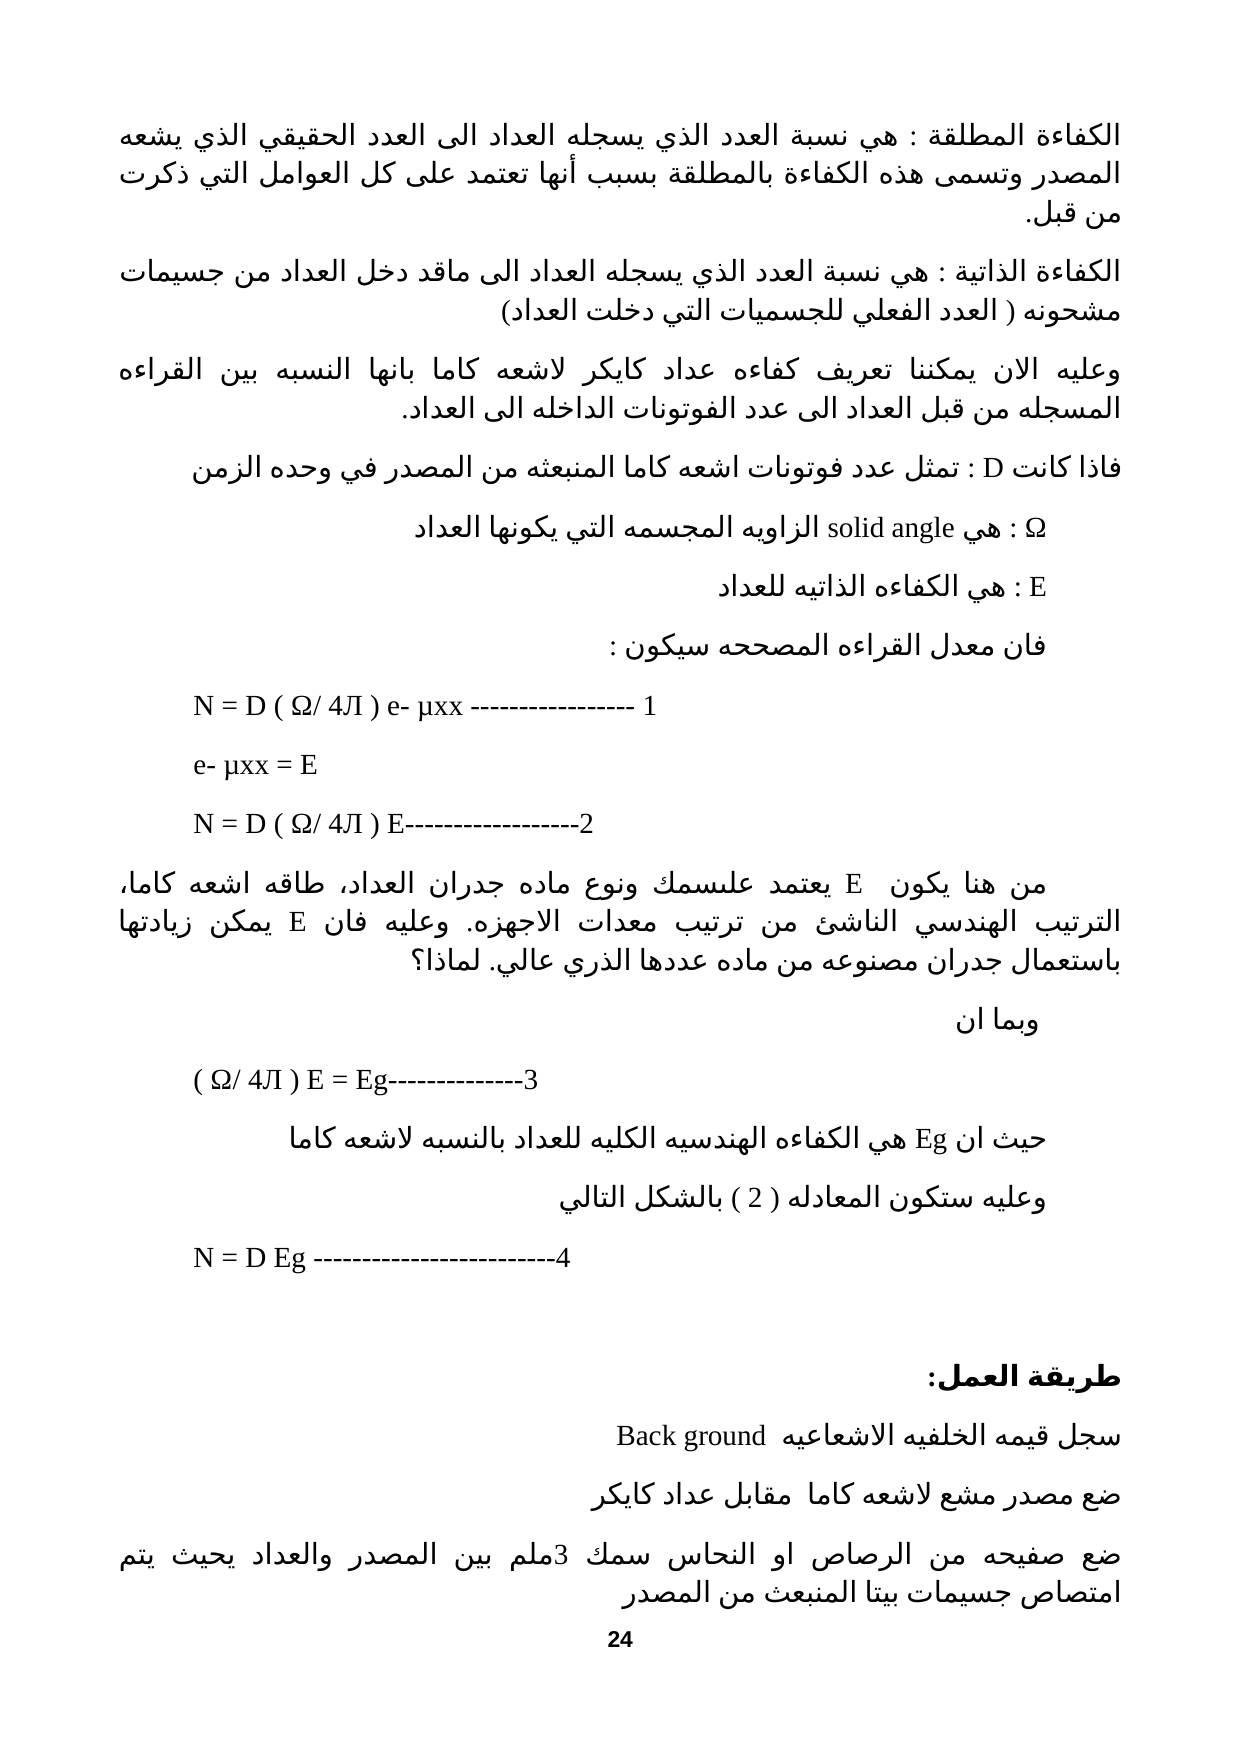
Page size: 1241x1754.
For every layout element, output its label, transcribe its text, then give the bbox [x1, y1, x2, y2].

text من هنا يكون E يعتمد علىسمك ونوع ماده جدران العداد، طاقه اشعه كاما، الترتيب الهندسي الناشئ من ترتيب معدات الاجهزه. وعليه فان E يمكن زيادتها باستعمال جدران مصنوعه من ماده عددها الذري عالي. لماذا؟ [118, 866, 1122, 977]
text فان معدل القراءه المصححه سيكون : [118, 628, 1122, 662]
text e- µxx = E [118, 747, 1122, 781]
text الكفاءة الذاتية : هي نسبة العدد الذي يسجله العداد الى ماقد دخل العداد من جسيمات مشحونه ( العدد الفعلي للجسميات التي دخلت العداد) [118, 254, 1122, 327]
text حيث ان Eg هي الكفاءه الهندسيه الكليه للعداد بالنسبه لاشعه كاما [118, 1121, 1122, 1155]
text ( Ω/ 4Л ) E = Eg--------------3 [118, 1062, 1122, 1095]
text وبما ان [118, 1002, 1122, 1036]
text فاذا كانت D : تمثل عدد فوتونات اشعه كاما المنبعثه من المصدر في وحده الزمن [118, 450, 1122, 484]
text N = D ( Ω/ 4Л ) e- µxx ----------------- 1 [118, 688, 1122, 721]
text ضع مصدر مشع لاشعه كاما مقابل عداد كايكر [118, 1477, 1122, 1511]
text الكفاءة المطلقة : هي نسبة العدد الذي يسجله العداد الى العدد الحقيقي الذي يشعه المصدر وتسمى هذه الكفاءة بالمطلقة بسبب أنها تعتمد على كل العوامل التي ذكرت من قبل. [118, 118, 1122, 229]
text وعليه ستكون المعادله ( 2 ) بالشكل التالي [118, 1181, 1122, 1214]
text سجل قيمه الخلفيه الاشعاعيه Back ground [118, 1418, 1122, 1452]
text Ω : هي solid angle الزاويه المجسمه التي يكونها العداد [118, 510, 1122, 543]
text طريقة العمل: [118, 1359, 1122, 1392]
text E : هي الكفاءه الذاتيه للعداد [118, 569, 1122, 603]
text ضع صفيحه من الرصاص او النحاس سمك 3ملم بين المصدر والعداد يحيث يتم امتصاص جسيمات بيتا المنبعث من المصدر [118, 1537, 1122, 1609]
text N = D Eg -------------------------4 [118, 1240, 1122, 1273]
text وعليه الان يمكننا تعريف كفاءه عداد كايكر لاشعه كاما بانها النسبه بين القراءه المسجله من قبل العداد الى عدد الفوتونات الداخله الى العداد. [118, 352, 1122, 424]
text N = D ( Ω/ 4Л ) E------------------2 [118, 807, 1122, 840]
